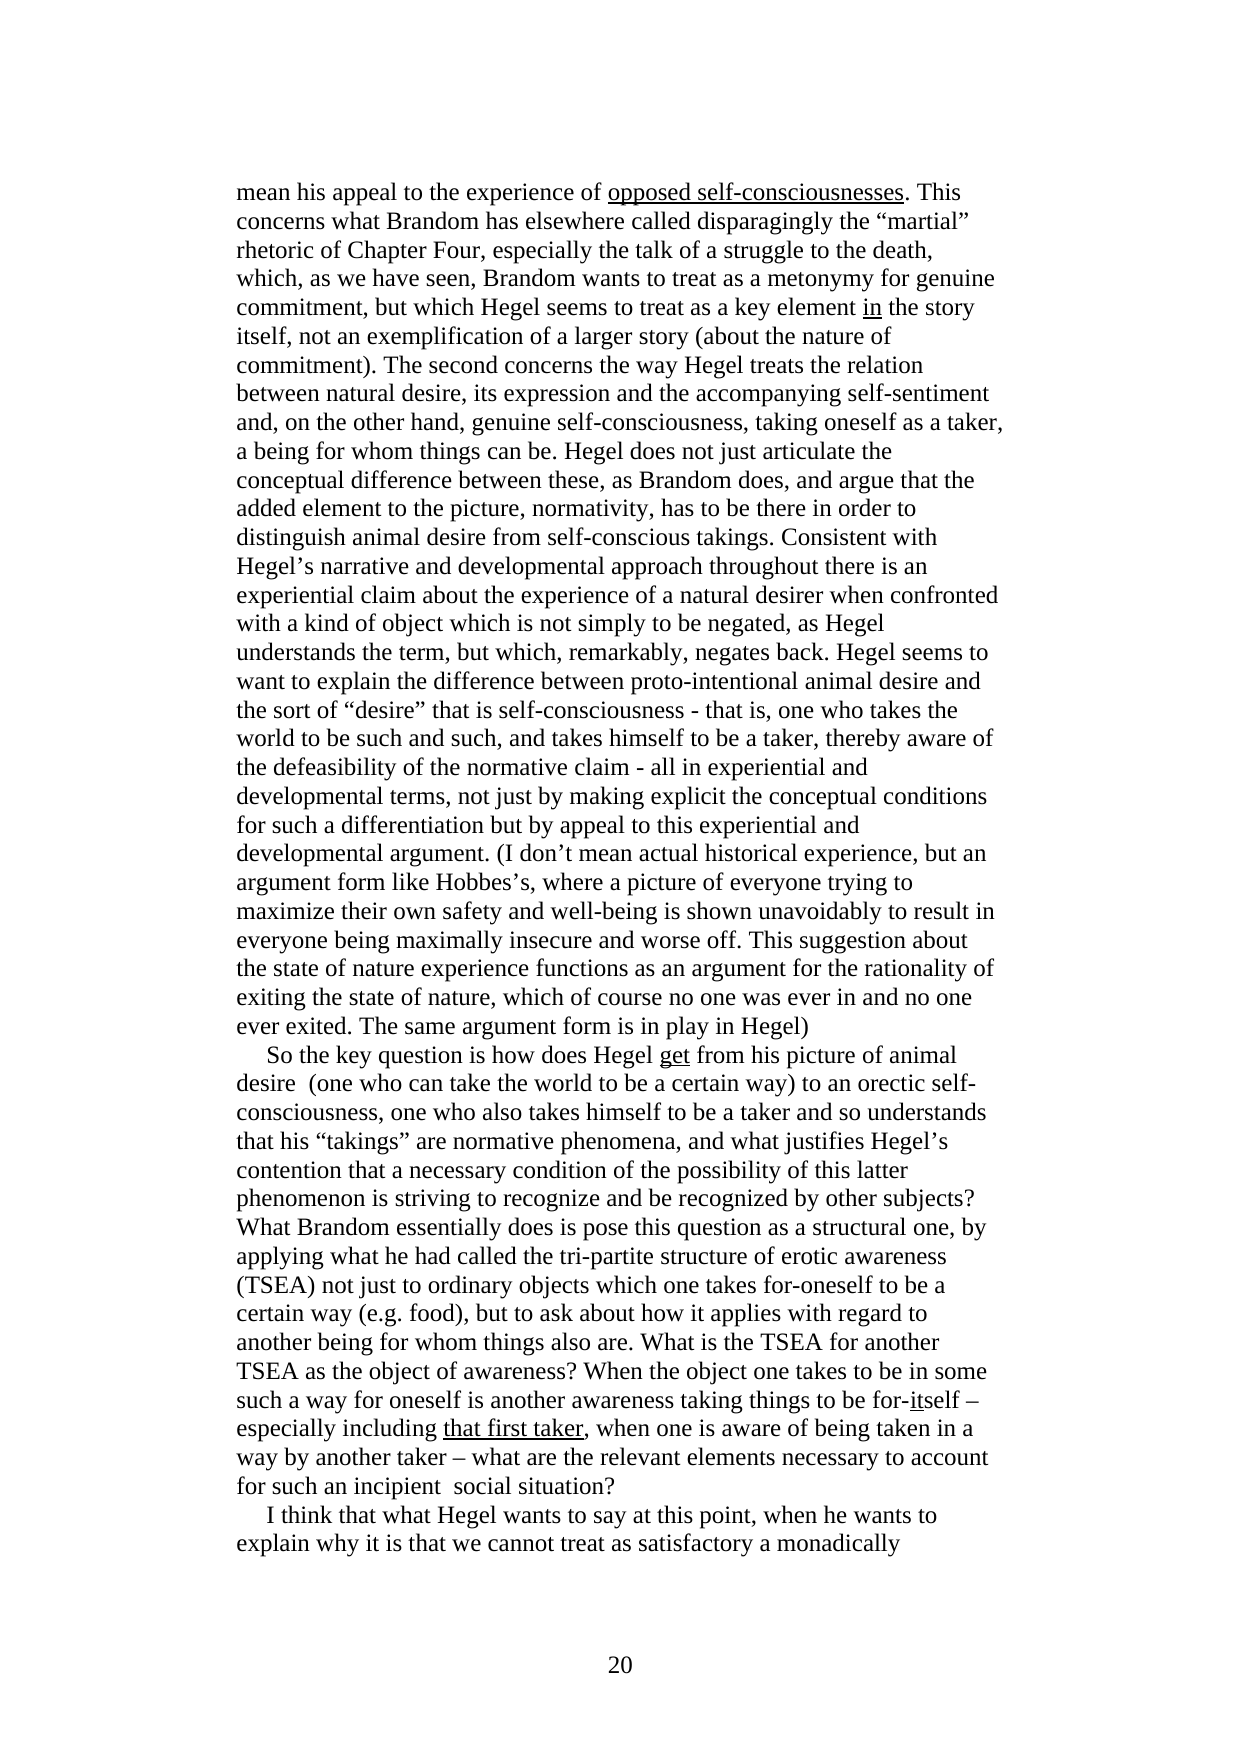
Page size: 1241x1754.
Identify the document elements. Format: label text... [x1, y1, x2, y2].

text So the key question is how does Hegel get from his picture of animal desire (one who can take the world to be a certain way) to an orectic self-consciousness, one who also takes himself to be a taker and so understands that his “takings” are normative phenomena, and what justifies Hegel’s contention that a necessary condition of the possibility of this latter phenomenon is striving to recognize and be recognized by other subjects? What Brandom essentially does is pose this question as a structural one, by applying what he had called the tri-partite structure of erotic awareness (TSEA) not just to ordinary objects which one takes for-oneself to be a certain way (e.g. food), but to ask about how it applies with regard to another being for whom things also are. What is the TSEA for another TSEA as the object of awareness? When the object one takes to be in some such a way for oneself is another awareness taking things to be for-itself – especially including that first taker, when one is aware of being taken in a way by another taker – what are the relevant elements necessary to account for such an incipient social situation? [236, 1040, 1004, 1500]
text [236, 1500, 1004, 1557]
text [236, 177, 1004, 1040]
